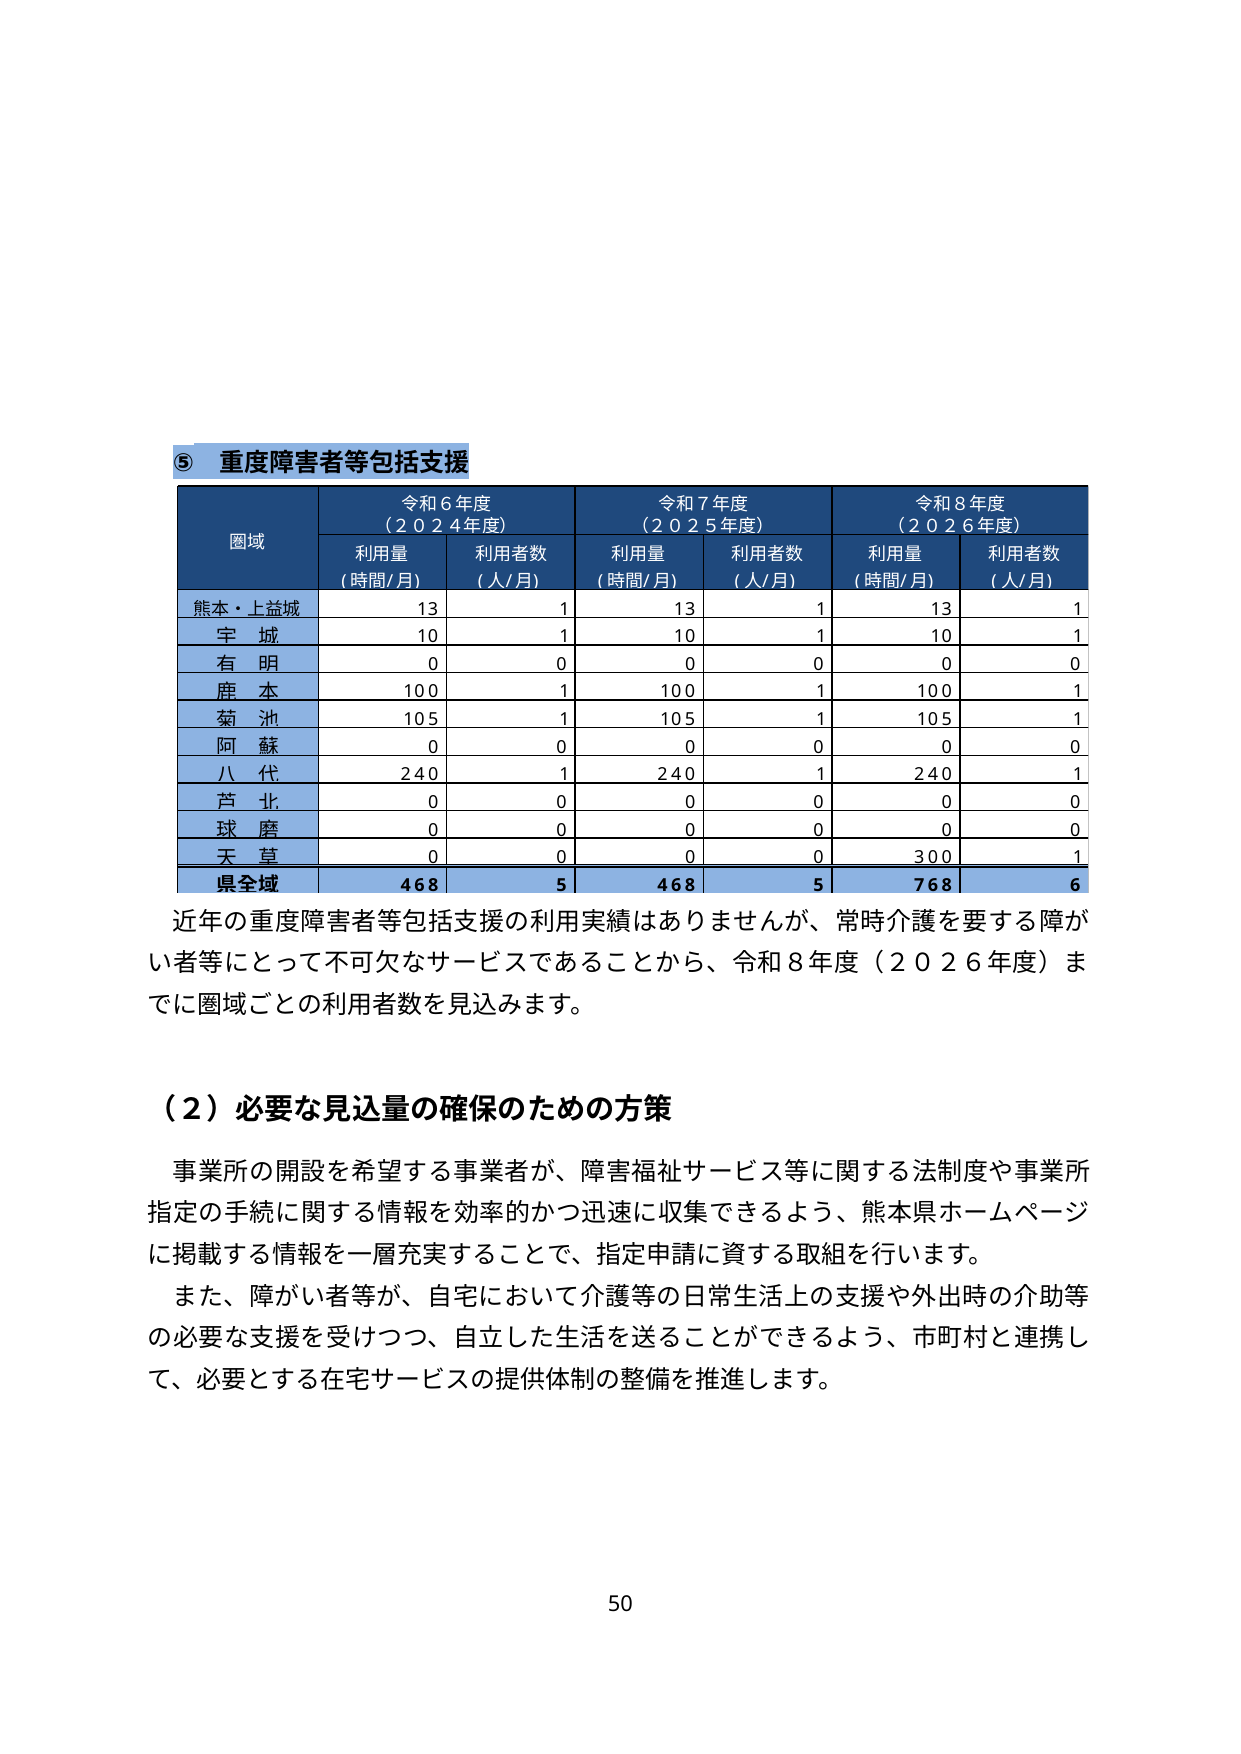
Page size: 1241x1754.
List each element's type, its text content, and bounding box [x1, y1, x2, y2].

text また、障がい者等が、自宅において介護等の日常生活上の支援や外出時の介助等の必要な支援を受けつつ、自立した生活を送ることができるよう、市町村と連携して、必要とする在宅サービスの提供体制の整備を推進します。 [148, 1273, 1092, 1398]
text 事業所の開設を希望する事業者が、障害福祉サービス等に関する法制度や事業所指定の手続に関する情報を効率的かつ迅速に収集できるよう、熊本県ホームページに掲載する情報を一層充実することで、指定申請に資する取組を行います。 [148, 1148, 1092, 1273]
text ⑤ 重度障害者等包括支援 [148, 440, 1092, 482]
text （２）必要な見込量の確保のための方策 [148, 1065, 1092, 1148]
text 近年の重度障害者等包括支援の利用実績はありませんが、常時介護を要する障がい者等にとって不可欠なサービスであることから、令和８年度（２０２６年度）までに圏域ごとの利用者数を見込みます。 [148, 898, 1092, 1023]
